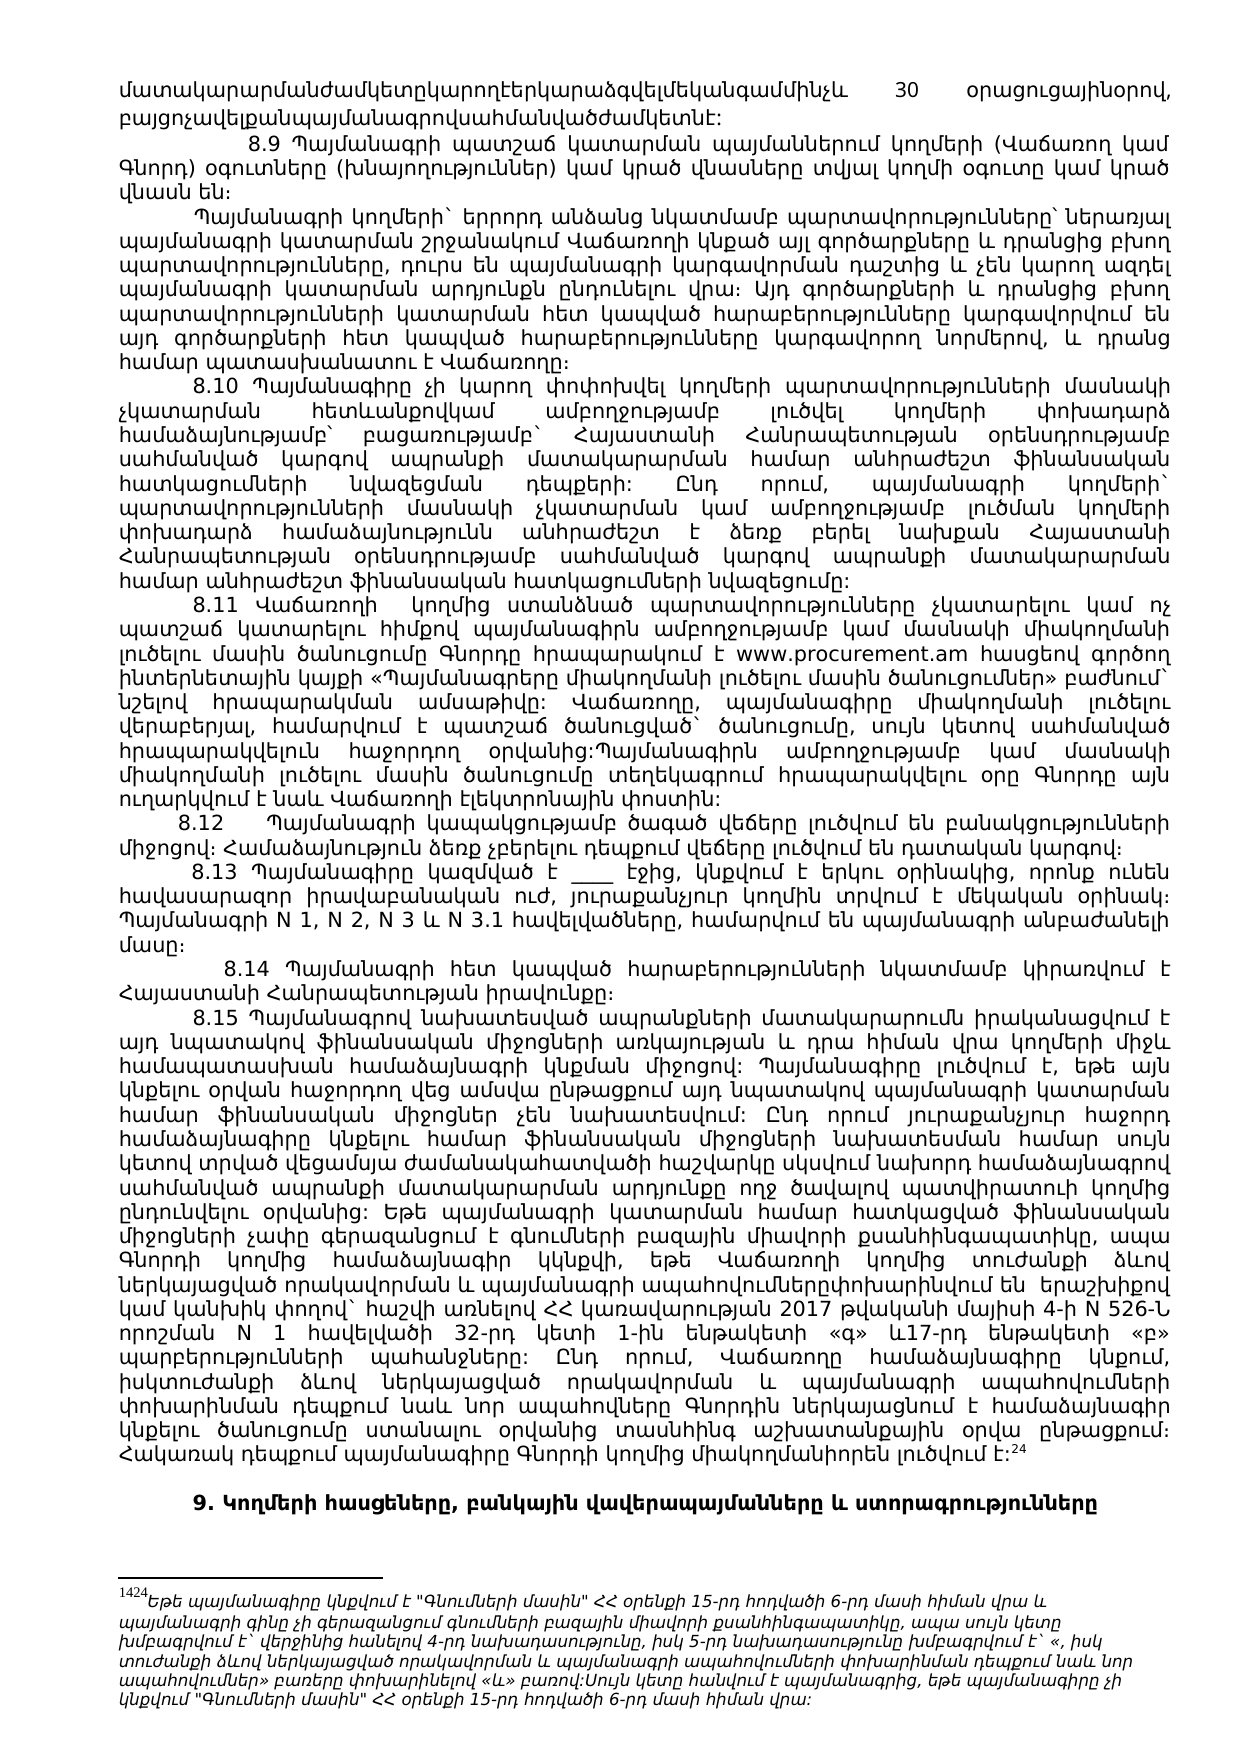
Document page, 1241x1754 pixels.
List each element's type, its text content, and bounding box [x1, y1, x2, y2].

text 8.12 Պայմանագրի կապակցությամբ ծագած վեճերը լուծվում են բանակցությունների միջոցով։ Համաձայնություն ձեռք չբերելու դեպքում վեճերը լուծվում են դատական կարգով։ [118, 811, 1171, 860]
text 8.11 Վաճառողի կողմից ստանձնած պարտավորությունները չկատարելու կամ ոչ պատշաճ կատարելու հիմքով պայմանագիրն ամբողջությամբ կամ մասնակի միակողմանի լուծելու մասին ծանուցումը Գնորդը հրապարակում է www.procurement.am հասցեով գործող ինտերնետային կայքի «Պայմանագրերը միակողմանի լուծելու մասին ծանուցումներ» բաժնում` նշելով հրապարակման ամսաթիվը: Վաճառողը, պայմանագիրը միակողմանի լուծելու վերաբերյալ, համարվում է պատշաճ ծանուցված` ծանուցումը, սույն կետով սահմանված հրապարակվելուն հաջորդող օրվանից:Պայմանագիրն ամբողջությամբ կամ մասնակի միակողմանի լուծելու մասին ծանուցումը տեղեկագրում հրապարակվելու օրը Գնորդը այն ուղարկվում է նաև Վաճառողի էլեկտրոնային փոստին: [118, 593, 1171, 811]
text 8.9 Պայմանագրի պատշաճ կատարման պայմաններում կողմերի (Վաճառող կամ Գնորդ) օգուտները (խնայողություններ) կամ կրած վնասները տվյալ կողմի օգուտը կամ կրած վնասն են։ [118, 132, 1171, 205]
text 8.13 Պայմանագիրը կազմված է ____ էջից, կնքվում է երկու օրինակից, որոնք ունեն հավասարազոր իրավաբանական ուժ, յուրաքանչյուր կողմին տրվում է մեկական օրինակ։ Պայմանագրի N 1, N 2, N 3 և N 3.1 հավելվածները, համարվում են պայմանագրի անբաժանելի մասը։ [118, 860, 1171, 957]
text 8.14 Պայմանագրի հետ կապված հարաբերությունների նկատմամբ կիրառվում է Հայաստանի Հանրապետության իրավունքը։ [118, 957, 1171, 1006]
text 9. Կողմերի հասցեները, բանկային վավերապայմանները և ստորագրությունները [118, 1491, 1171, 1515]
text 8.15 Պայմանագրով նախատեսված ապրանքների մատակարարումն իրականացվում է այդ նպատակով ֆինանսական միջոցների առկայության և դրա հիման վրա կողմերի միջև համապատասխան համաձայնագրի կնքման միջոցով: Պայմանագիրը լուծվում է, եթե այն կնքելու օրվան հաջորդող վեց ամսվա ընթացքում այդ նպատակով պայմանագրի կատարման համար ֆինանսական միջոցներ չեն նախատեսվում: Ընդ որում յուրաքանչյուր հաջորդ համաձայնագիրը կնքելու համար ֆինանսական միջոցների նախատեսման համար սույն կետով տրված վեցամսյա ժամանակահատվածի հաշվարկը սկսվում նախորդ համաձայնագրով սահմանված ապրանքի մատակարարման արդյունքը ողջ ծավալով պատվիրատուի կողմից ընդունվելու օրվանից: Եթե պայմանագրի կատարման համար հատկացված ֆինանսական միջոցների չափը գերազանցում է գնումների բազային միավորի քսանհինգապատիկը, ապա Գնորդի կողմից համաձայնագիր կկնքվի, եթե Վաճառողի կողմից տուժանքի ձևով ներկայացված որակավորման և պայմանագրի ապահովումներըփոխարինվում են երաշխիքով կամ կանխիկ փողով` հաշվի առնելով ՀՀ կառավարության 2017 թվականի մայիսի 4-ի N 526-Ն որոշման N 1 հավելվածի 32-րդ կետի 1-ին ենթակետի «գ» և17-րդ ենթակետի «բ» պարբերությունների պահանջները: Ընդ որում, Վաճառողը համաձայնագիրը կնքում, իսկտուժանքի ձևով ներկայացված որակավորման և պայմանագրի ապահովումների փոխարինման դեպքում նաև նոր ապահովները Գնորդին ներկայացնում է համաձայնագիր կնքելու ծանուցումը ստանալու օրվանից տասնհինգ աշխատանքային օրվա ընթացքում։ Հակառակ դեպքում պայմանագիրը Գնորդի կողմից միակողմանիորեն լուծվում է:24 [118, 1006, 1171, 1467]
text Պայմանագրի կողմերի` երրորդ անձանց նկատմամբ պարտավորությունները՝ ներառյալ պայմանագրի կատարման շրջանակում Վաճառողի կնքած այլ գործարքները և դրանցից բխող պարտավորությունները, դուրս են պայմանագրի կարգավորման դաշտից և չեն կարող ազդել պայմանագրի կատարման արդյունքն ընդունելու վրա։ Այդ գործարքների և դրանցից բխող պարտավորությունների կատարման հետ կապված հարաբերությունները կարգավորվում են այդ գործարքների հետ կապված հարաբերությունները կարգավորող նորմերով, և դրանց համար պատասխանատու է Վաճառողը։ [118, 205, 1171, 374]
text 8.10 Պայմանագիրը չի կարող փոփոխվել կողմերի պարտավորությունների մասնակի չկատարման հետևանքովկամ ամբողջությամբ լուծվել կողմերի փոխադարձ համաձայնությամբ՝ բացառությամբ` Հայաստանի Հանրապետության օրենսդրությամբ սահմանված կարգով ապրանքի մատակարարման համար անհրաժեշտ ֆինանսական հատկացումների նվազեցման դեպքերի: Ընդ որում, պայմանագրի կողմերի` պարտավորությունների մասնակի չկատարման կամ ամբողջությամբ լուծման կողմերի փոխադարձ համաձայնությունն անհրաժեշտ է ձեռք բերել նախքան Հայաստանի Հանրապետության օրենսդրությամբ սահմանված կարգով ապրանքի մատակարարման համար անհրաժեշտ ֆինանսական հատկացումների նվազեցումը: [118, 374, 1171, 593]
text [118, 75, 1171, 132]
